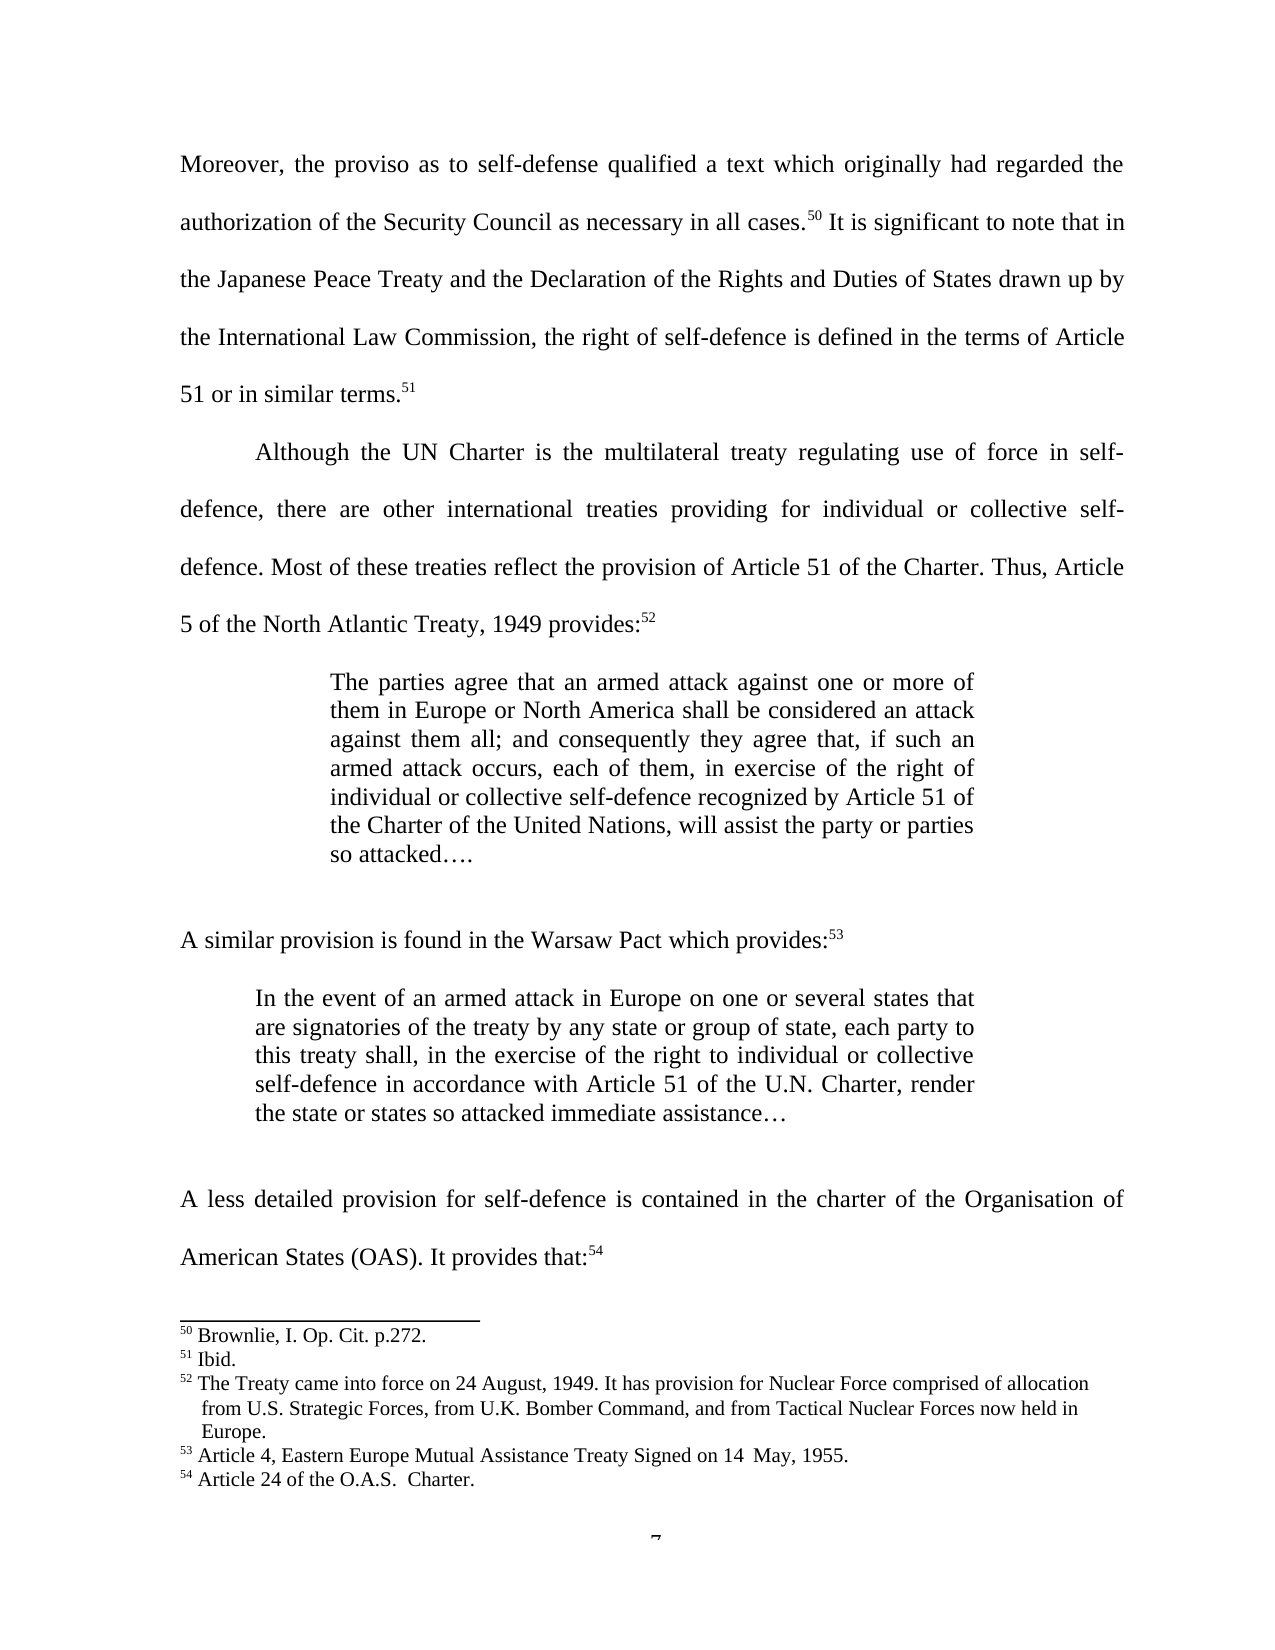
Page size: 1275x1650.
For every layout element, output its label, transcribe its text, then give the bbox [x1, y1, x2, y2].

text 51 Ibid. [180, 1347, 1137, 1371]
text 52 The Treaty came into force on 24 August, 1949. It has provision for Nuclear Force comprised of allocation from U.S. Strategic Forces, from U.K. Bomber Command, and from Tactical Nuclear Forces now held in Europe. [180, 1371, 1122, 1443]
text 53 Article 4, Eastern Europe Mutual Assistance Treaty Signed on 14 May, 1955. [180, 1443, 1137, 1467]
text In the event of an armed attack in Europe on one or several states that are signatories of the treaty by any state or group of state, each party to this treaty shall, in the exercise of the right to individual or collective self-defence in accordance with Article 51 of the U.N. Charter, render the state or states so attacked immediate assistance… [255, 983, 975, 1127]
text 50 Brownlie, I. Op. Cit. p.272. [180, 1323, 1137, 1347]
text A similar provision is found in the Warsaw Pact which provides:53 [180, 926, 1137, 954]
text Although the UN Charter is the multilateral treaty regulating use of force in self- defence, there are other international treaties providing for individual or collective self- defence. Most of these treaties reflect the provision of Article 51 of the Charter. Thus, Article 5 of the North Atlantic Treaty, 1949 provides:52 [180, 437, 1125, 638]
text 54 Article 24 of the O.A.S. Charter. [180, 1467, 1137, 1491]
text A less detailed provision for self-defence is contained in the charter of the Organisation of American States (OAS). It provides that:54 [180, 1184, 1125, 1271]
text Moreover, the proviso as to self-defense qualified a text which originally had regarded the authorization of the Security Council as necessary in all cases.50 It is significant to note that in the Japanese Peace Treaty and the Declaration of the Rights and Duties of States drawn up by the International Law Commission, the right of self-defence is defined in the terms of Article 51 or in similar terms.51 [180, 149, 1126, 408]
text The parties agree that an armed attack against one or more of them in Europe or North America shall be considered an attack against them all; and consequently they agree that, if such an armed attack occurs, each of them, in exercise of the right of individual or collective self-defence recognized by Article 51 of the Charter of the United Nations, will assist the party or parties so attacked…. [330, 667, 975, 868]
